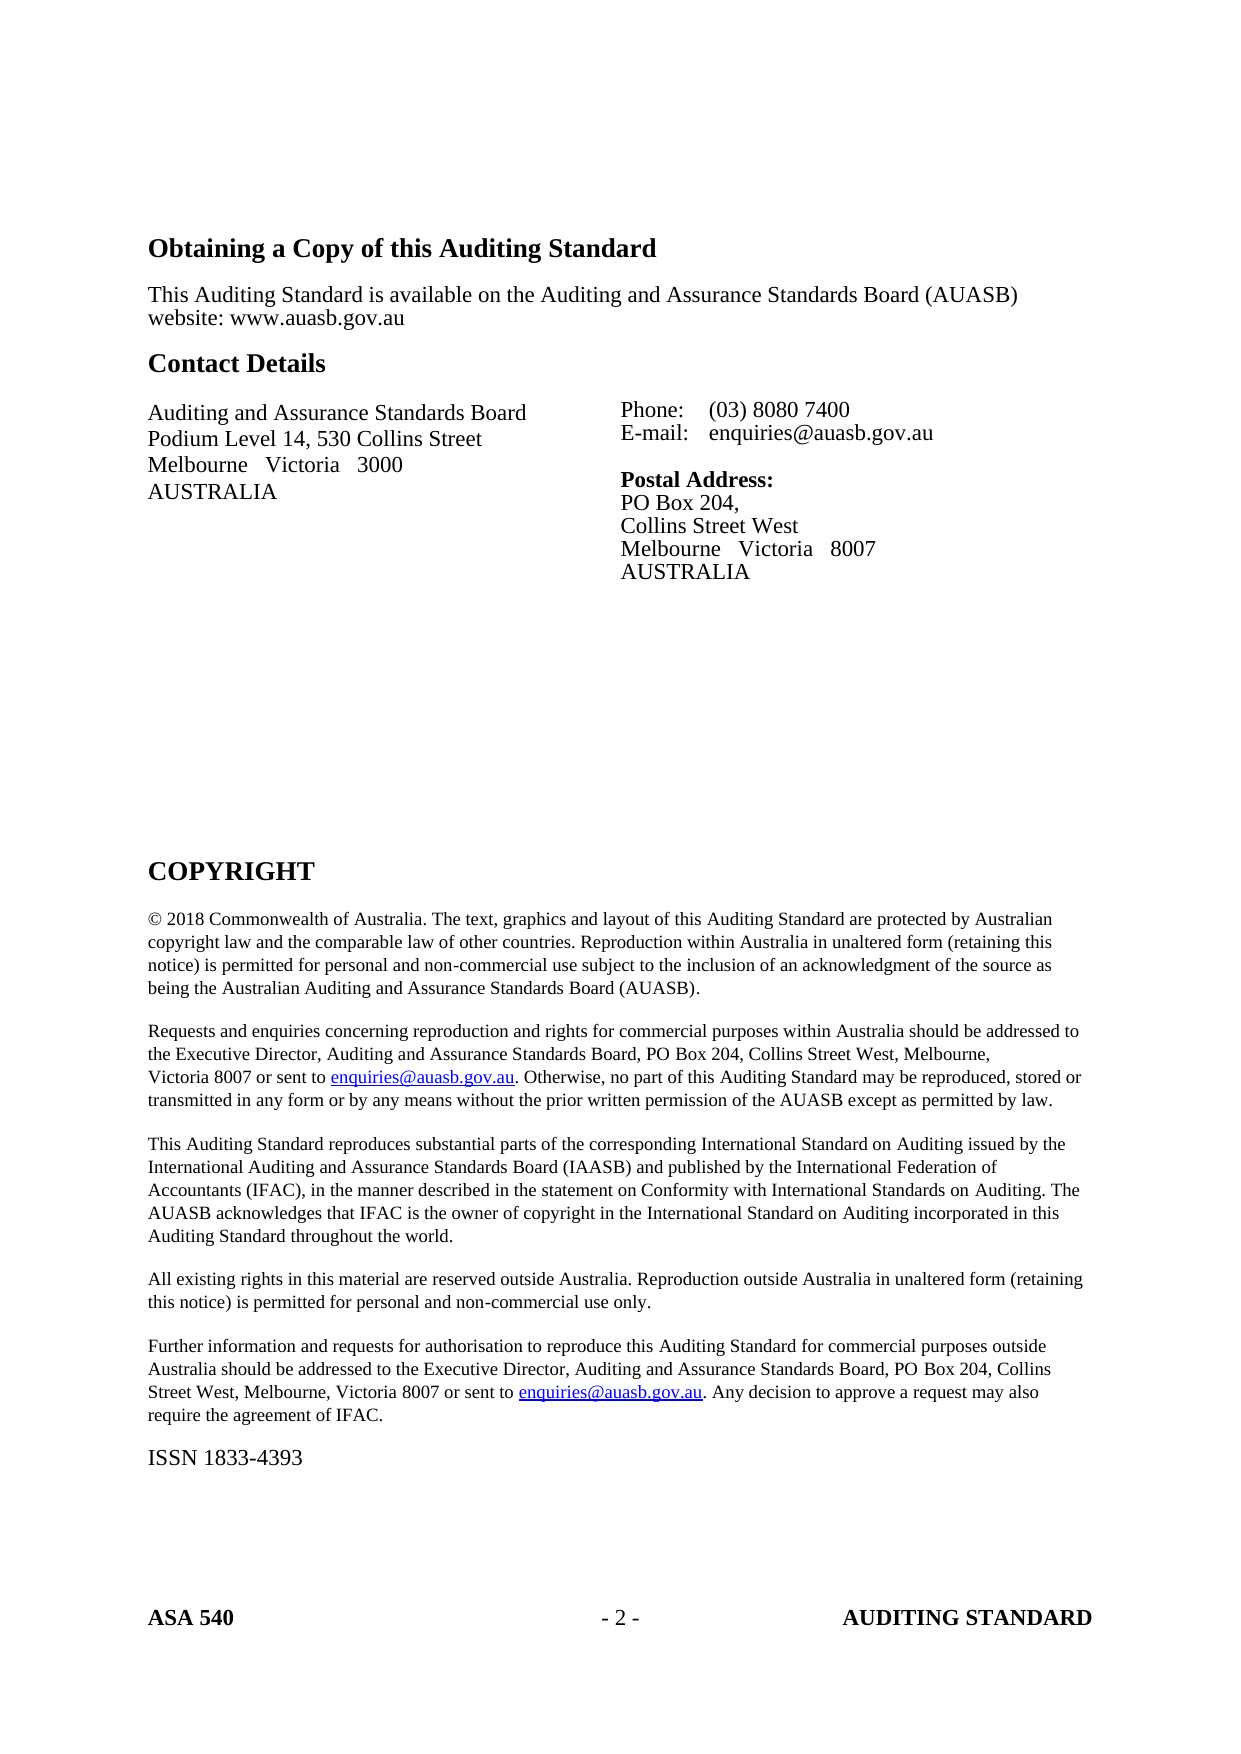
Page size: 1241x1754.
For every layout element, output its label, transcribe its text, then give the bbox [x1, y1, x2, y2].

text Requests and enquiries concerning reproduction and rights for commercial purposes within Australia should be addressed to the Executive Director, Auditing and Assurance Standards Board, PO Box 204, Collins Street West, Melbourne, Victoria 8007 or sent to enquiries@auasb.gov.au. Otherwise, no part of this Auditing Standard may be reproduced, stored or transmitted in any form or by any means without the prior written permission of the AUASB except as permitted by law. [148, 1019, 1092, 1111]
subtitle Contact Details [148, 351, 1092, 378]
table_header Phone: (03) 8080 7400 E-mail: enquiries@auasb.gov.au Postal Address: PO Box 204, Collins Street West Melbourne Victoria 8007 AUSTRALIA [620, 399, 1093, 584]
text This Auditing Standard reproduces substantial parts of the corresponding International Standard on Auditing issued by the International Auditing and Assurance Standards Board (IAASB) and published by the International Federation of Accountants (IFAC), in the manner described in the statement on Conformity with International Standards on Auditing. The AUASB acknowledges that IFAC is the owner of copyright in the International Standard on Auditing incorporated in this Auditing Standard throughout the world. [148, 1132, 1092, 1247]
text ISSN 1833-4393 [148, 1447, 1092, 1469]
text © 2018 Commonwealth of Australia. The text, graphics and layout of this Auditing Standard are protected by Australian copyright law and the comparable law of other countries. Reproduction within Australia in unaltered form (retaining this notice) is permitted for personal and non-commercial use subject to the inclusion of an acknowledgment of the source as being the Australian Auditing and Assurance Standards Board (AUASB). [148, 907, 1092, 999]
text Further information and requests for authorisation to reproduce this Auditing Standard for commercial purposes outside Australia should be addressed to the Executive Director, Auditing and Assurance Standards Board, PO Box 204, Collins Street West, Melbourne, Victoria 8007 or sent to enquiries@auasb.gov.au. Any decision to approve a request may also require the agreement of IFAC. [148, 1334, 1092, 1426]
table_header Auditing and Assurance Standards Board Podium Level 14, 530 Collins Street Melbourne Victoria 3000 AUSTRALIA [148, 399, 620, 584]
subtitle Obtaining a Copy of this Auditing Standard [148, 236, 1122, 263]
text This Auditing Standard is available on the Auditing and Assurance Standards Board (AUASB) website: www.auasb.gov.au [148, 284, 1092, 330]
subtitle COPYRIGHT [148, 859, 1092, 886]
text All existing rights in this material are reserved outside Australia. Reproduction outside Australia in unaltered form (retaining this notice) is permitted for personal and non-commercial use only. [148, 1267, 1092, 1313]
